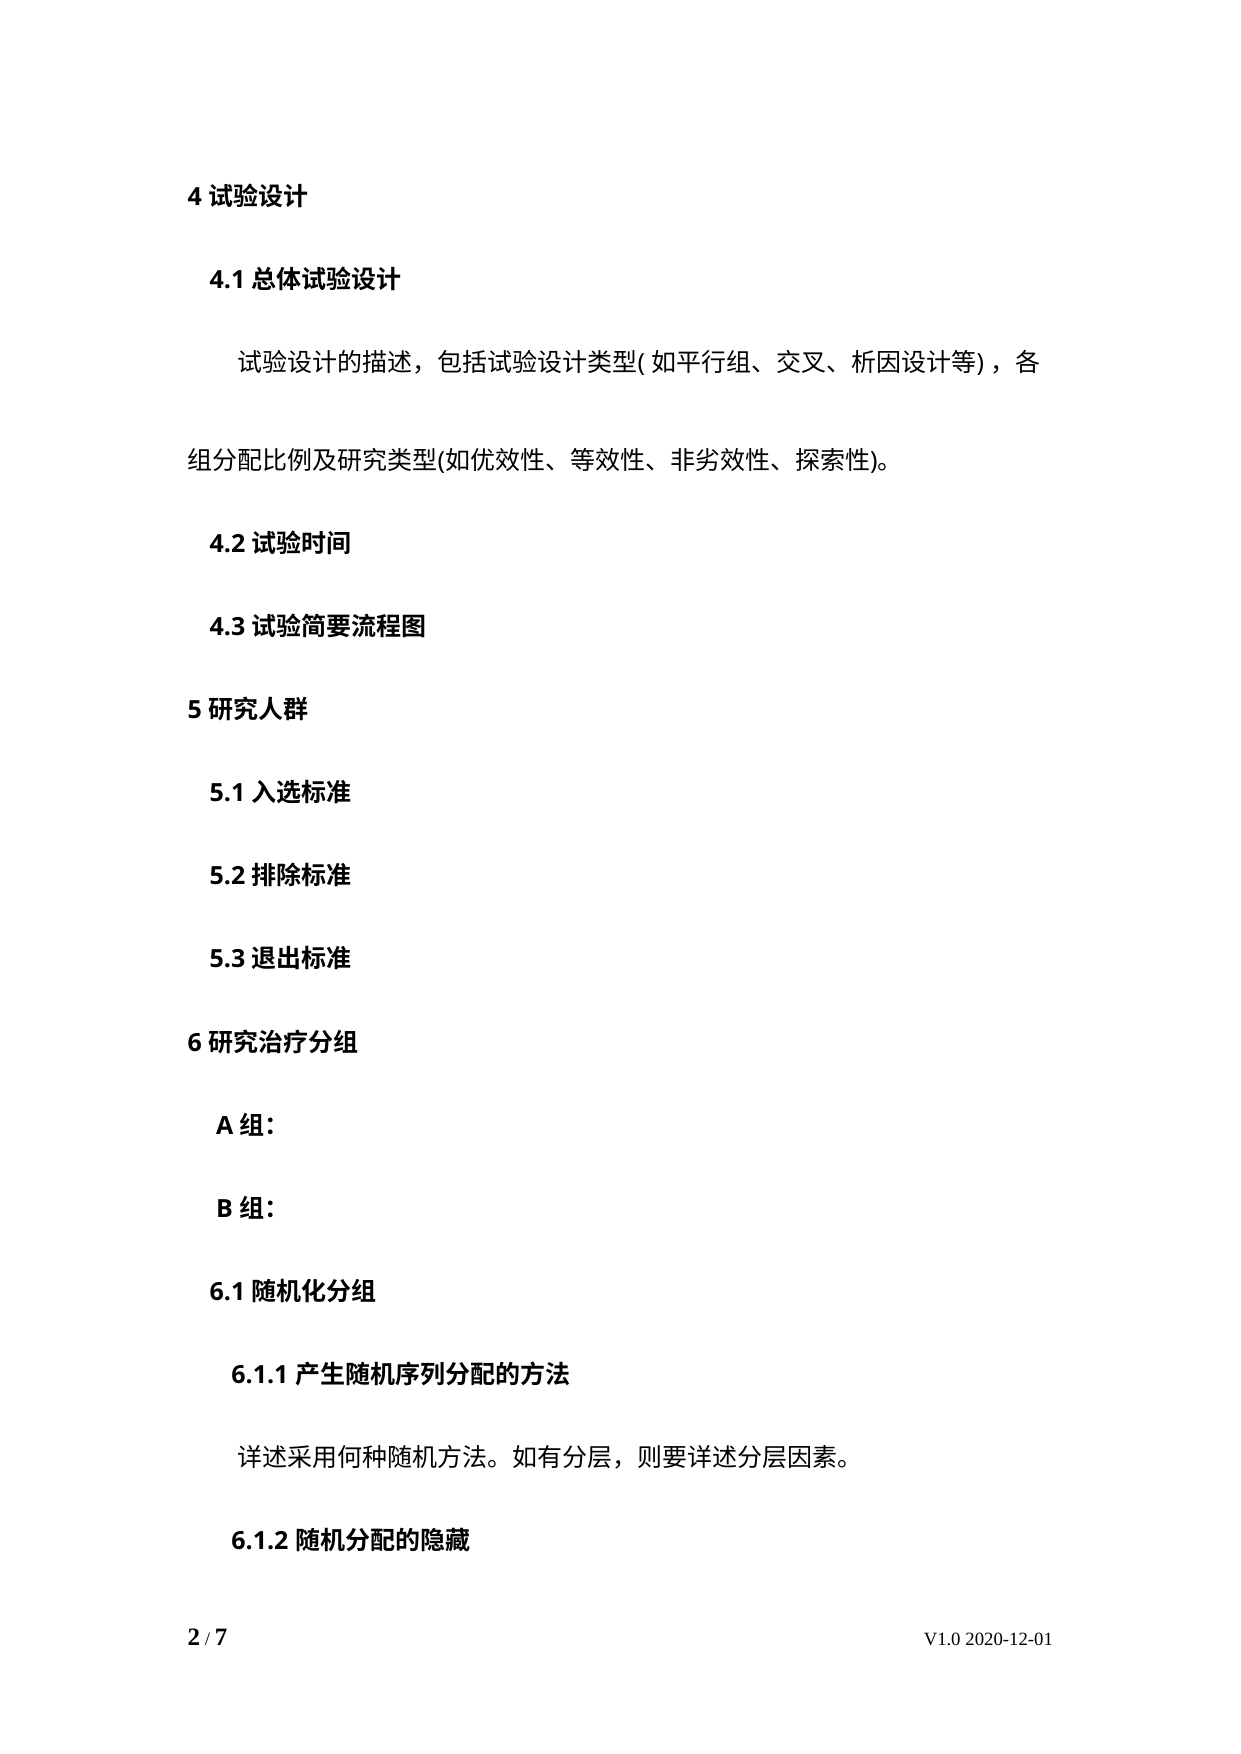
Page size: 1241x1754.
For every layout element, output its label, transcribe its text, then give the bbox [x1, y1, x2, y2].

text 5.3 退出标准 [209, 924, 1053, 989]
text B 组： [209, 1174, 1053, 1239]
text 5 研究人群 [187, 675, 1053, 740]
text 4.1 总体试验设计 [209, 245, 1053, 310]
text A 组： [209, 1091, 1053, 1156]
text 4.2 试验时间 [209, 509, 1053, 574]
text 6.1.2 随机分配的隐藏 [231, 1506, 1053, 1571]
text 详述采用何种随机方法。如有分层，则要详述分层因素。 [187, 1423, 1053, 1488]
text 4.3 试验简要流程图 [209, 592, 1053, 657]
text 5.1 入选标准 [209, 758, 1053, 823]
text 4 试验设计 [187, 162, 1053, 227]
text 6.1.1 产生随机序列分配的方法 [231, 1340, 1053, 1405]
text 6.1 随机化分组 [209, 1257, 1053, 1322]
text 6 研究治疗分组 [187, 1008, 1053, 1073]
text 5.2 排除标准 [209, 841, 1053, 906]
text 试验设计的描述，包括试验设计类型( 如平行组、交叉、析因设计等) ，各组分配比例及研究类型(如优效性、等效性、非劣效性、探索性)。 [187, 328, 1053, 491]
